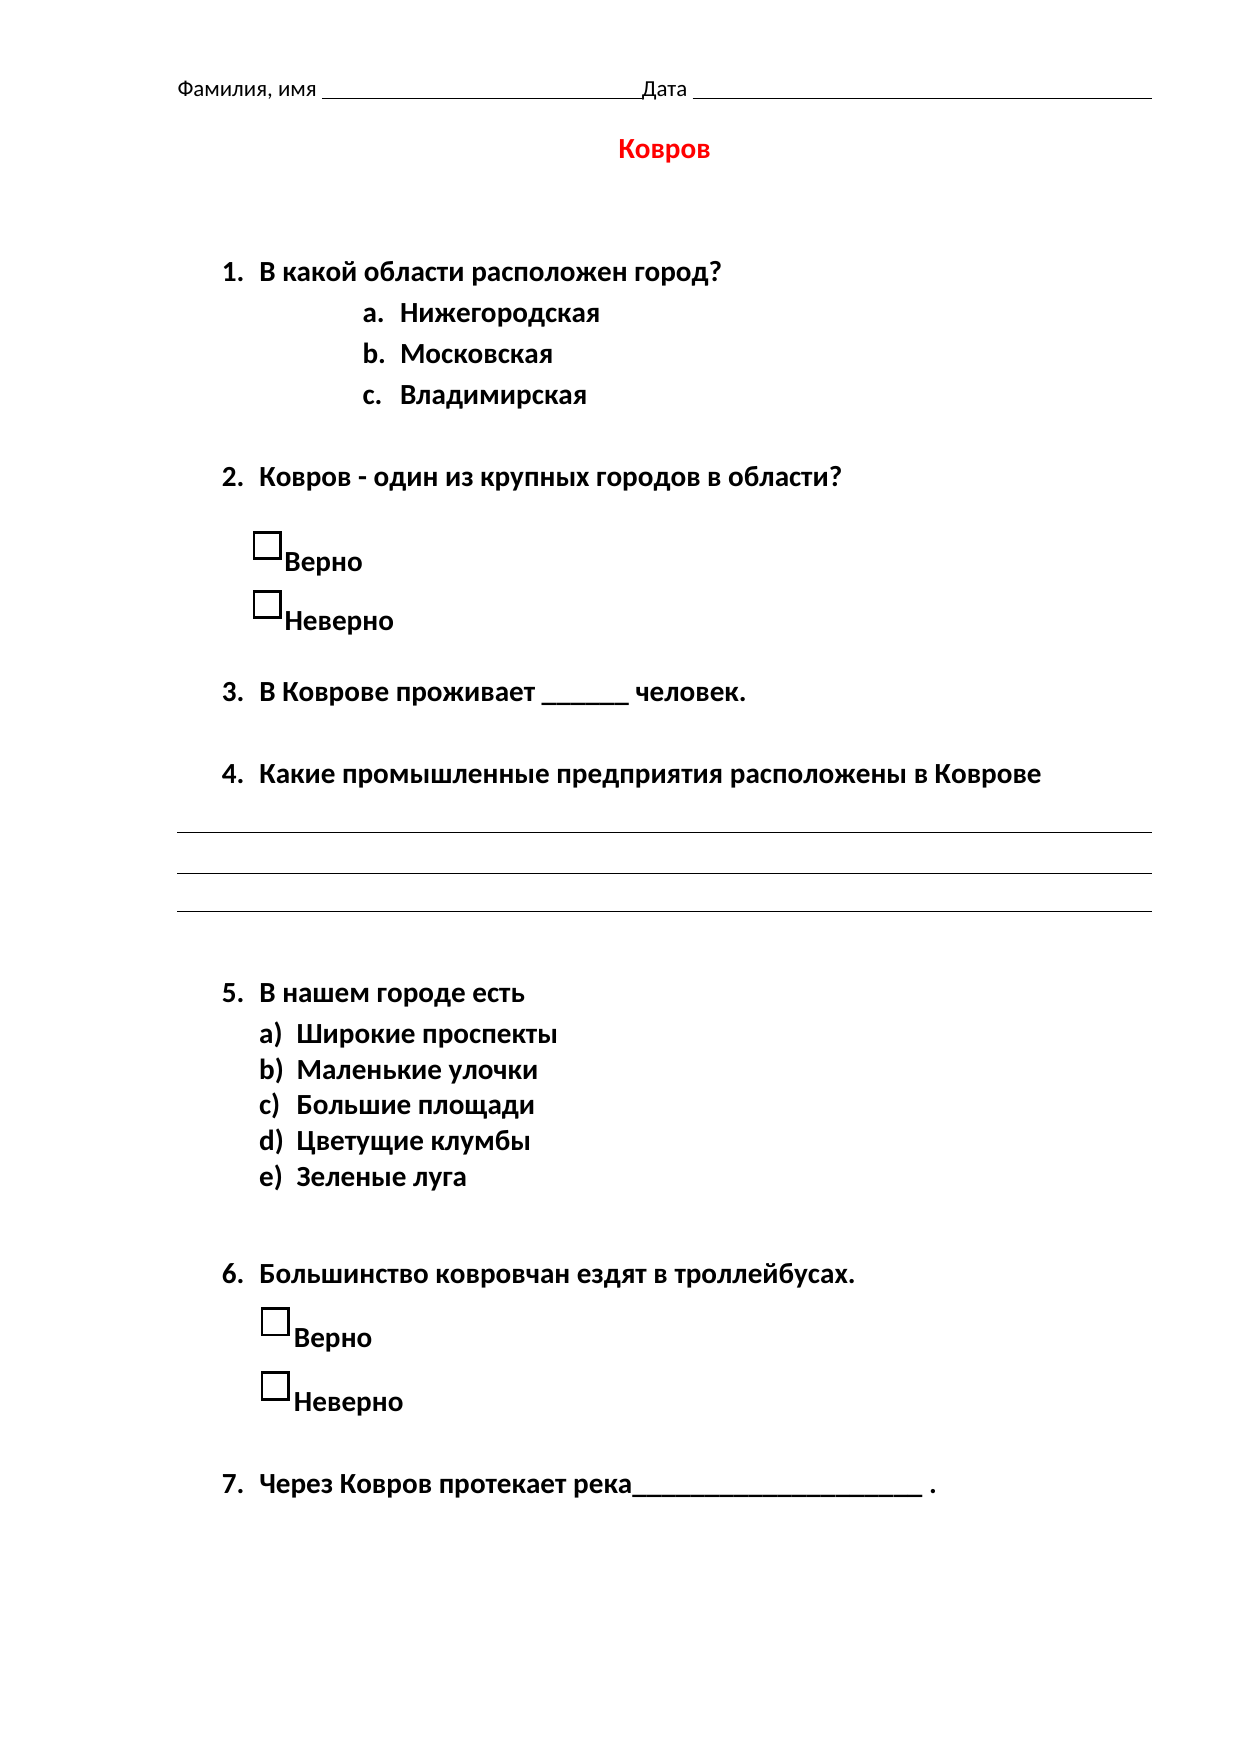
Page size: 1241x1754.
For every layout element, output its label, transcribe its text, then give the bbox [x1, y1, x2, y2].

list Верно [259, 1296, 1152, 1355]
text Неверно [251, 579, 1152, 638]
list Какие промышленные предприятия расположены в Коврове [222, 755, 1152, 791]
list Маленькие улочки [259, 1051, 1152, 1086]
list Владимирская [362, 376, 1152, 412]
list В какой области расположен город? [222, 253, 1152, 289]
list Цветущие клумбы [259, 1122, 1152, 1158]
list Неверно [259, 1360, 1152, 1419]
list В Коврове проживает ______ человек. [222, 673, 1152, 709]
list Через Ковров протекает река____________________ . [222, 1465, 1152, 1501]
list Московская [362, 335, 1152, 371]
list Ковров - один из крупных городов в области? [222, 458, 1152, 494]
list Нижегородская [362, 294, 1152, 330]
list Большинство ковровчан ездят в троллейбусах. [222, 1255, 1152, 1291]
list В нашем городе есть [222, 974, 1152, 1010]
text Верно [251, 520, 1152, 579]
list Широкие проспекты [259, 1015, 1152, 1051]
text Ковров [177, 130, 1152, 165]
list Большие площади [259, 1086, 1152, 1122]
list Зеленые луга [259, 1158, 1152, 1193]
